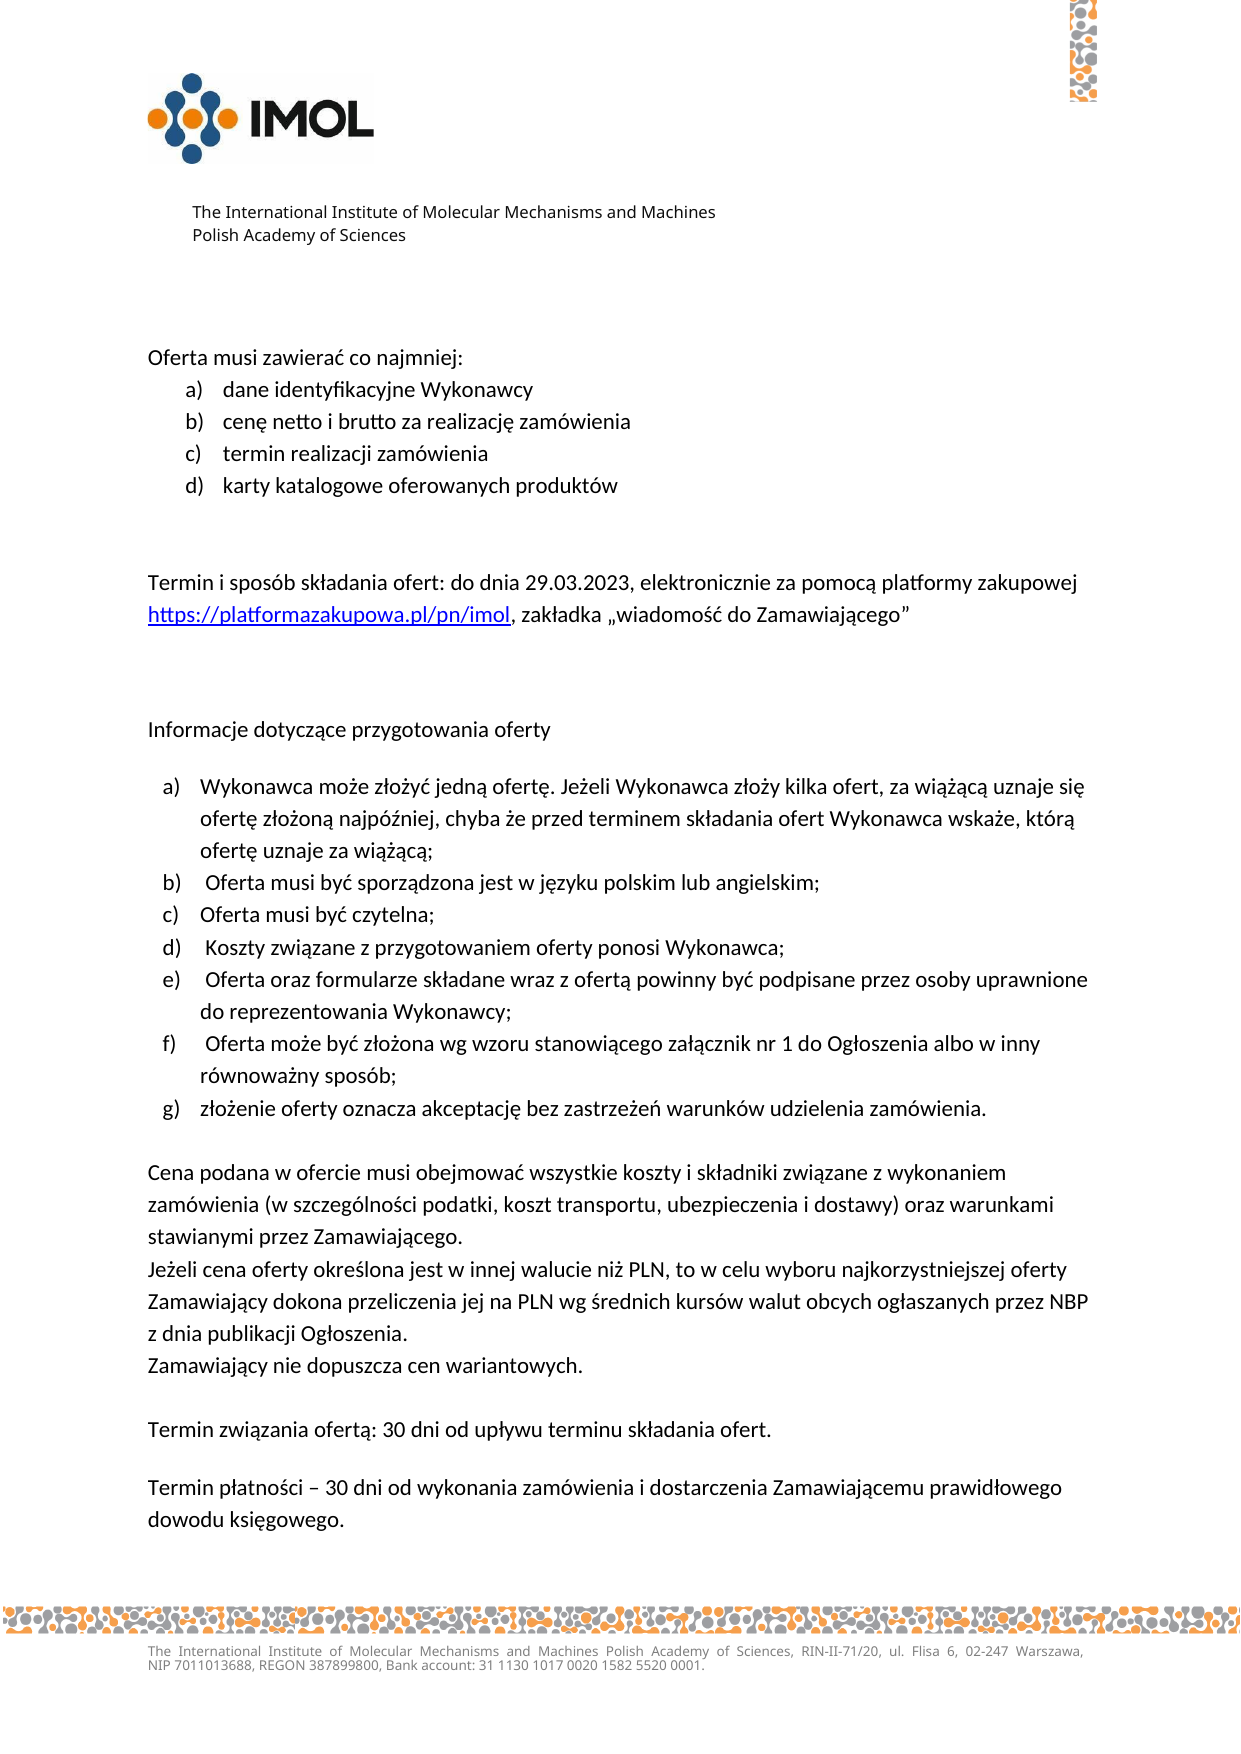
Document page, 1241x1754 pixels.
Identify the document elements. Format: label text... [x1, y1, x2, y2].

picture [1070, 0, 1097, 101]
text Informacje dotyczące przygotowania oferty [148, 715, 1093, 743]
list Oferta oraz formularze składane wraz z ofertą powinny być podpisane przez osoby uprawnione do reprezentowania Wykonawcy; [162, 965, 1093, 1025]
list dane identyfikacyjne Wykonawcy [185, 375, 1093, 403]
picture [147, 73, 374, 164]
list Oferta musi być czytelna; [162, 901, 1093, 929]
picture [3, 1605, 1240, 1634]
text Termin płatności – 30 dni od wykonania zamówienia i dostarczenia Zamawiającemu prawidłowego dowodu księgowego. [148, 1473, 1093, 1533]
text Cena podana w ofercie musi obejmować wszystkie koszty i składniki związane z wykonaniem zamówienia (w szczególności podatki, koszt transportu, ubezpieczenia i dostawy) oraz warunkami stawianymi przez Zamawiającego. [148, 1158, 1093, 1251]
text Termin i sposób składania ofert: do dnia 29.03.2023, elektronicznie za pomocą platformy zakupowej https://platformazakupowa.pl/pn/imol, zakładka „wiadomość do Zamawiającego” [148, 568, 1093, 628]
list termin realizacji zamówienia [185, 439, 1093, 467]
text Termin związania ofertą: 30 dni od upływu terminu składania ofert. [148, 1416, 1093, 1444]
list Oferta musi być sporządzona jest w języku polskim lub angielskim; [162, 868, 1093, 896]
list cenę netto i brutto za realizację zamówienia [185, 407, 1093, 435]
text Oferta musi zawierać co najmniej: [148, 343, 1093, 371]
text Zamawiający nie dopuszcza cen wariantowych. [148, 1351, 1093, 1379]
list Wykonawca może złożyć jedną ofertę. Jeżeli Wykonawca złoży kilka ofert, za wiążącą uznaje się ofertę złożoną najpóźniej, chyba że przed terminem składania ofert Wykonawca wskaże, którą ofertę uznaje za wiążącą; [162, 772, 1093, 864]
list karty katalogowe oferowanych produktów [185, 472, 1093, 499]
text Jeżeli cena oferty określona jest w innej walucie niż PLN, to w celu wyboru najkorzystniejszej oferty Zamawiający dokona przeliczenia jej na PLN wg średnich kursów walut obcych ogłaszanych przez NBP z dnia publikacji Ogłoszenia. [148, 1255, 1093, 1347]
list Oferta może być złożona wg wzoru stanowiącego załącznik nr 1 do Ogłoszenia albo w inny równoważny sposób; [162, 1029, 1093, 1089]
list złożenie oferty oznacza akceptację bez zastrzeżeń warunków udzielenia zamówienia. [162, 1094, 1093, 1122]
list Koszty związane z przygotowaniem oferty ponosi Wykonawca; [162, 933, 1093, 961]
